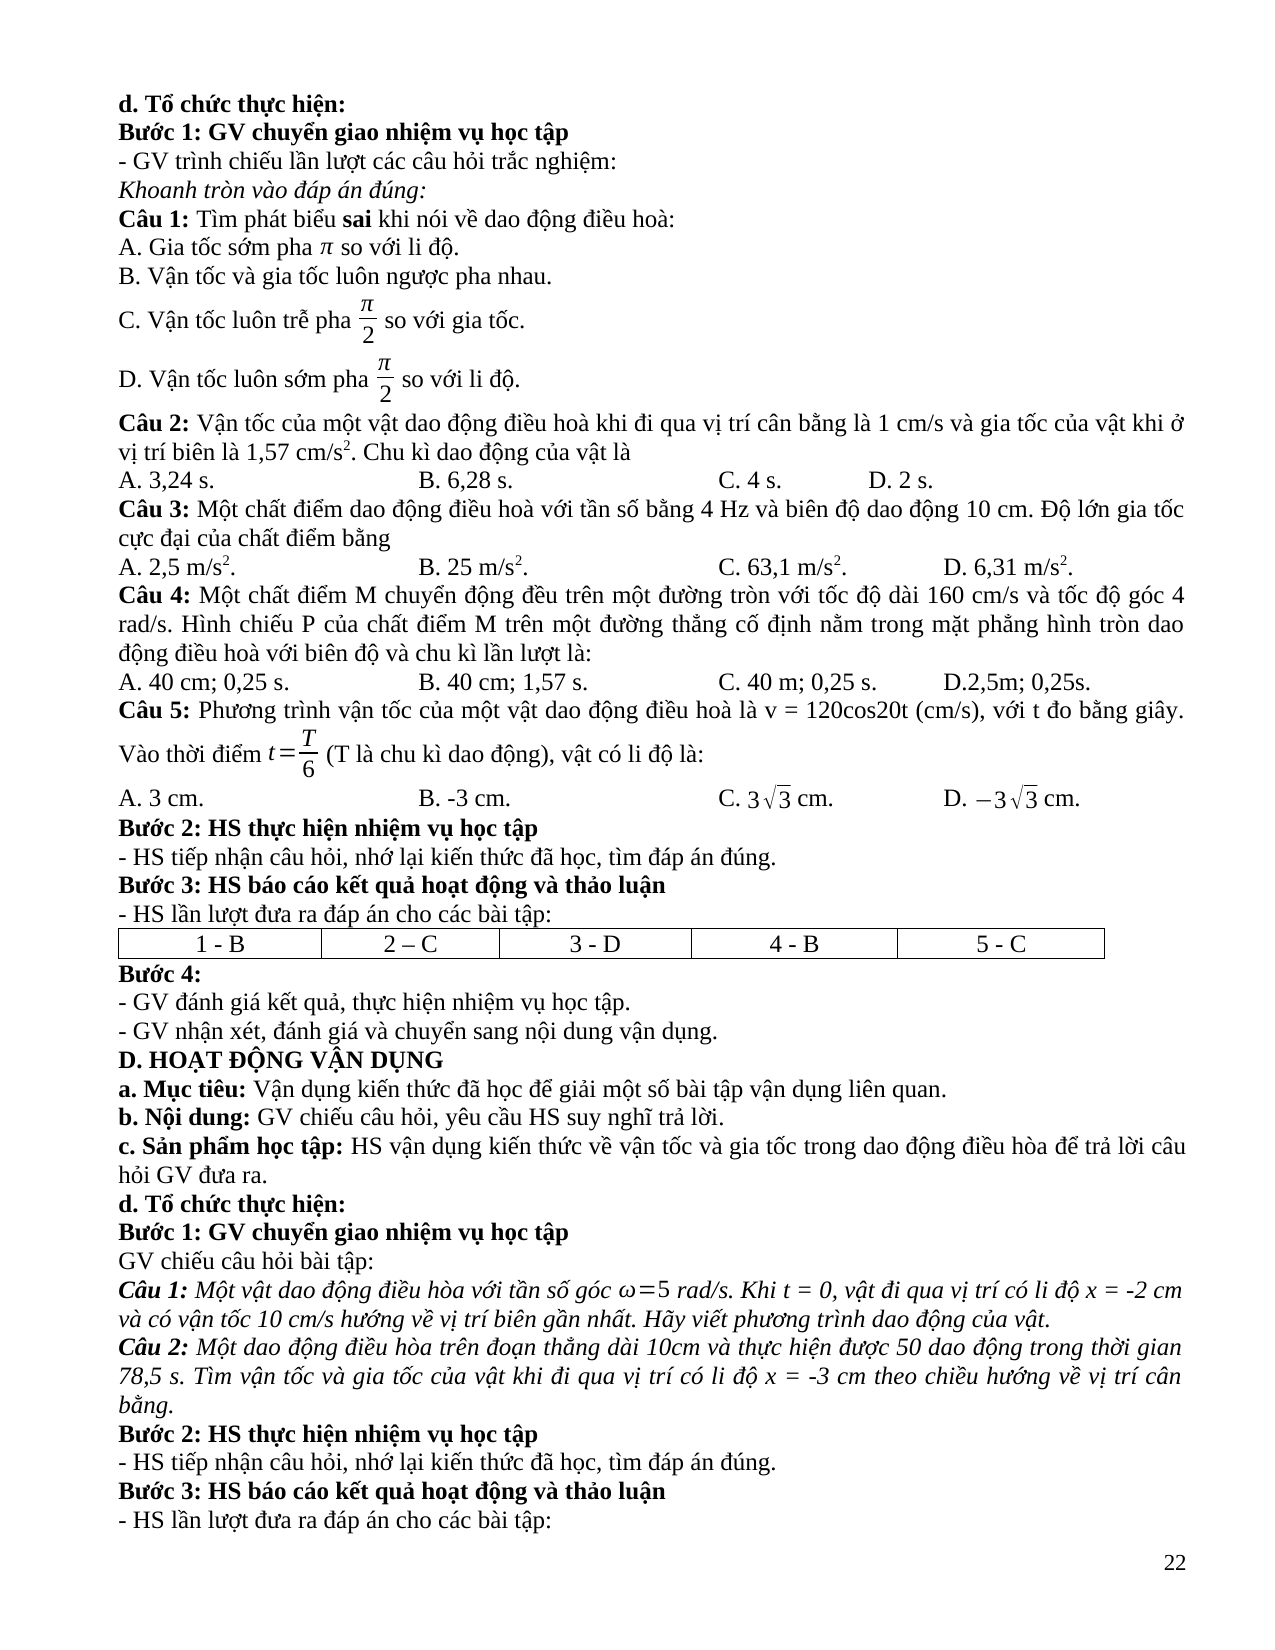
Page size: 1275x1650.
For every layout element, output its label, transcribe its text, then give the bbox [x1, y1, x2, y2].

text Câu 1: Tìm phát biểu sai khi nói về dao động điều hoà: [118, 204, 1186, 232]
text A. Gia tốc sớm pha so với li độ. [118, 232, 1186, 261]
text - HS tiếp nhận câu hỏi, nhớ lại kiến thức đã học, tìm đáp án đúng. [118, 1447, 1186, 1476]
text A. 3 cm. B. -3 cm. C. cm. D. cm. [118, 783, 1186, 813]
text - GV đánh giá kết quả, thực hiện nhiệm vụ học tập. [118, 987, 1186, 1016]
text Câu 1: Một vật dao động điều hòa với tần số góc rad/s. Khi t = 0, vật đi qua vị trí có li độ x = -2 cm và có vận tốc 10 cm/s hướng về vị trí biên gần nhất. Hãy viết phương trình dao động của vật. [118, 1275, 1186, 1332]
table_header 3 - D [500, 929, 691, 958]
text A. 3,24 s. B. 6,28 s. C. 4 s. D. 2 s. [118, 465, 1186, 494]
text - HS lần lượt đưa ra đáp án cho các bài tập: [118, 1505, 1186, 1534]
text d. Tổ chức thực hiện: [118, 1189, 1186, 1217]
text c. Sản phẩm học tập: HS vận dụng kiến thức về vận tốc và gia tốc trong dao động điều hòa để trả lời câu hỏi GV đưa ra. [118, 1131, 1186, 1189]
table_header 4 - B [692, 929, 897, 958]
text D. HOẠT ĐỘNG VẬN DỤNG [118, 1045, 1186, 1074]
text Bước 1: GV chuyển giao nhiệm vụ học tập [118, 117, 1186, 146]
text b. Nội dung: GV chiếu câu hỏi, yêu cầu HS suy nghĩ trả lời. [118, 1102, 1186, 1131]
text d. Tổ chức thực hiện: [118, 89, 1186, 117]
text Bước 4: [118, 959, 1186, 987]
text A. 2,5 m/s2. B. 25 m/s2. C. 63,1 m/s2. D. 6,31 m/s2. [118, 552, 1186, 580]
text Bước 3: HS báo cáo kết quả hoạt động và thảo luận [118, 1476, 1186, 1505]
table_header 2 – C [322, 929, 499, 958]
text Bước 3: HS báo cáo kết quả hoạt động và thảo luận [118, 870, 1186, 899]
text - GV trình chiếu lần lượt các câu hỏi trắc nghiệm: [118, 146, 1186, 175]
text Bước 2: HS thực hiện nhiệm vụ học tập [118, 1419, 1186, 1447]
text Bước 2: HS thực hiện nhiệm vụ học tập [118, 813, 1186, 842]
text Bước 1: GV chuyển giao nhiệm vụ học tập [118, 1217, 1186, 1246]
text Câu 2: Vận tốc của một vật dao động điều hoà khi đi qua vị trí cân bằng là 1 cm/s và gia tốc của vật khi ở vị trí biên là 1,57 cm/s2. Chu kì dao động của vật là [118, 408, 1186, 465]
text C. Vận tốc luôn trễ pha so với gia tốc. [118, 290, 1186, 349]
text - HS lần lượt đưa ra đáp án cho các bài tập: [118, 899, 1186, 928]
table_header 1 - B [119, 929, 321, 958]
text Câu 3: Một chất điểm dao động điều hoà với tần số bằng 4 Hz và biên độ dao động 10 cm. Độ lớn gia tốc cực đại của chất điểm bằng [118, 494, 1186, 552]
text Câu 2: Một dao động điều hòa trên đoạn thẳng dài 10cm và thực hiện được 50 dao động trong thời gian 78,5 s. Tìm vận tốc và gia tốc của vật khi đi qua vị trí có li độ x = -3 cm theo chiều hướng về vị trí cân bằng. [118, 1332, 1186, 1419]
table_header 5 - C [898, 929, 1104, 958]
text A. 40 cm; 0,25 s. B. 40 cm; 1,57 s. C. 40 m; 0,25 s. D.2,5m; 0,25s. [118, 667, 1214, 695]
text Khoanh tròn vào đáp án đúng: [118, 175, 1186, 204]
text - HS tiếp nhận câu hỏi, nhớ lại kiến thức đã học, tìm đáp án đúng. [118, 842, 1186, 870]
text Câu 4: Một chất điểm M chuyển động đều trên một đường tròn với tốc độ dài 160 cm/s và tốc độ góc 4 rad/s. Hình chiếu P của chất điểm M trên một đường thẳng cố định nằm trong mặt phẳng hình tròn dao động điều hoà với biên độ và chu kì lần lượt là: [118, 580, 1186, 667]
text a. Mục tiêu: Vận dụng kiến thức đã học để giải một số bài tập vận dụng liên quan. [118, 1074, 1186, 1102]
text Câu 5: Phương trình vận tốc của một vật dao động điều hoà là v = 120cos20t (cm/s), với t đo bằng giây. Vào thời điểm (T là chu kì dao động), vật có li độ là: [118, 695, 1186, 783]
text D. Vận tốc luôn sớm pha so với li độ. [118, 349, 1186, 408]
text - GV nhận xét, đánh giá và chuyển sang nội dung vận dụng. [118, 1016, 1186, 1045]
text GV chiếu câu hỏi bài tập: [118, 1246, 1186, 1275]
text B. Vận tốc và gia tốc luôn ngược pha nhau. [118, 261, 1186, 290]
